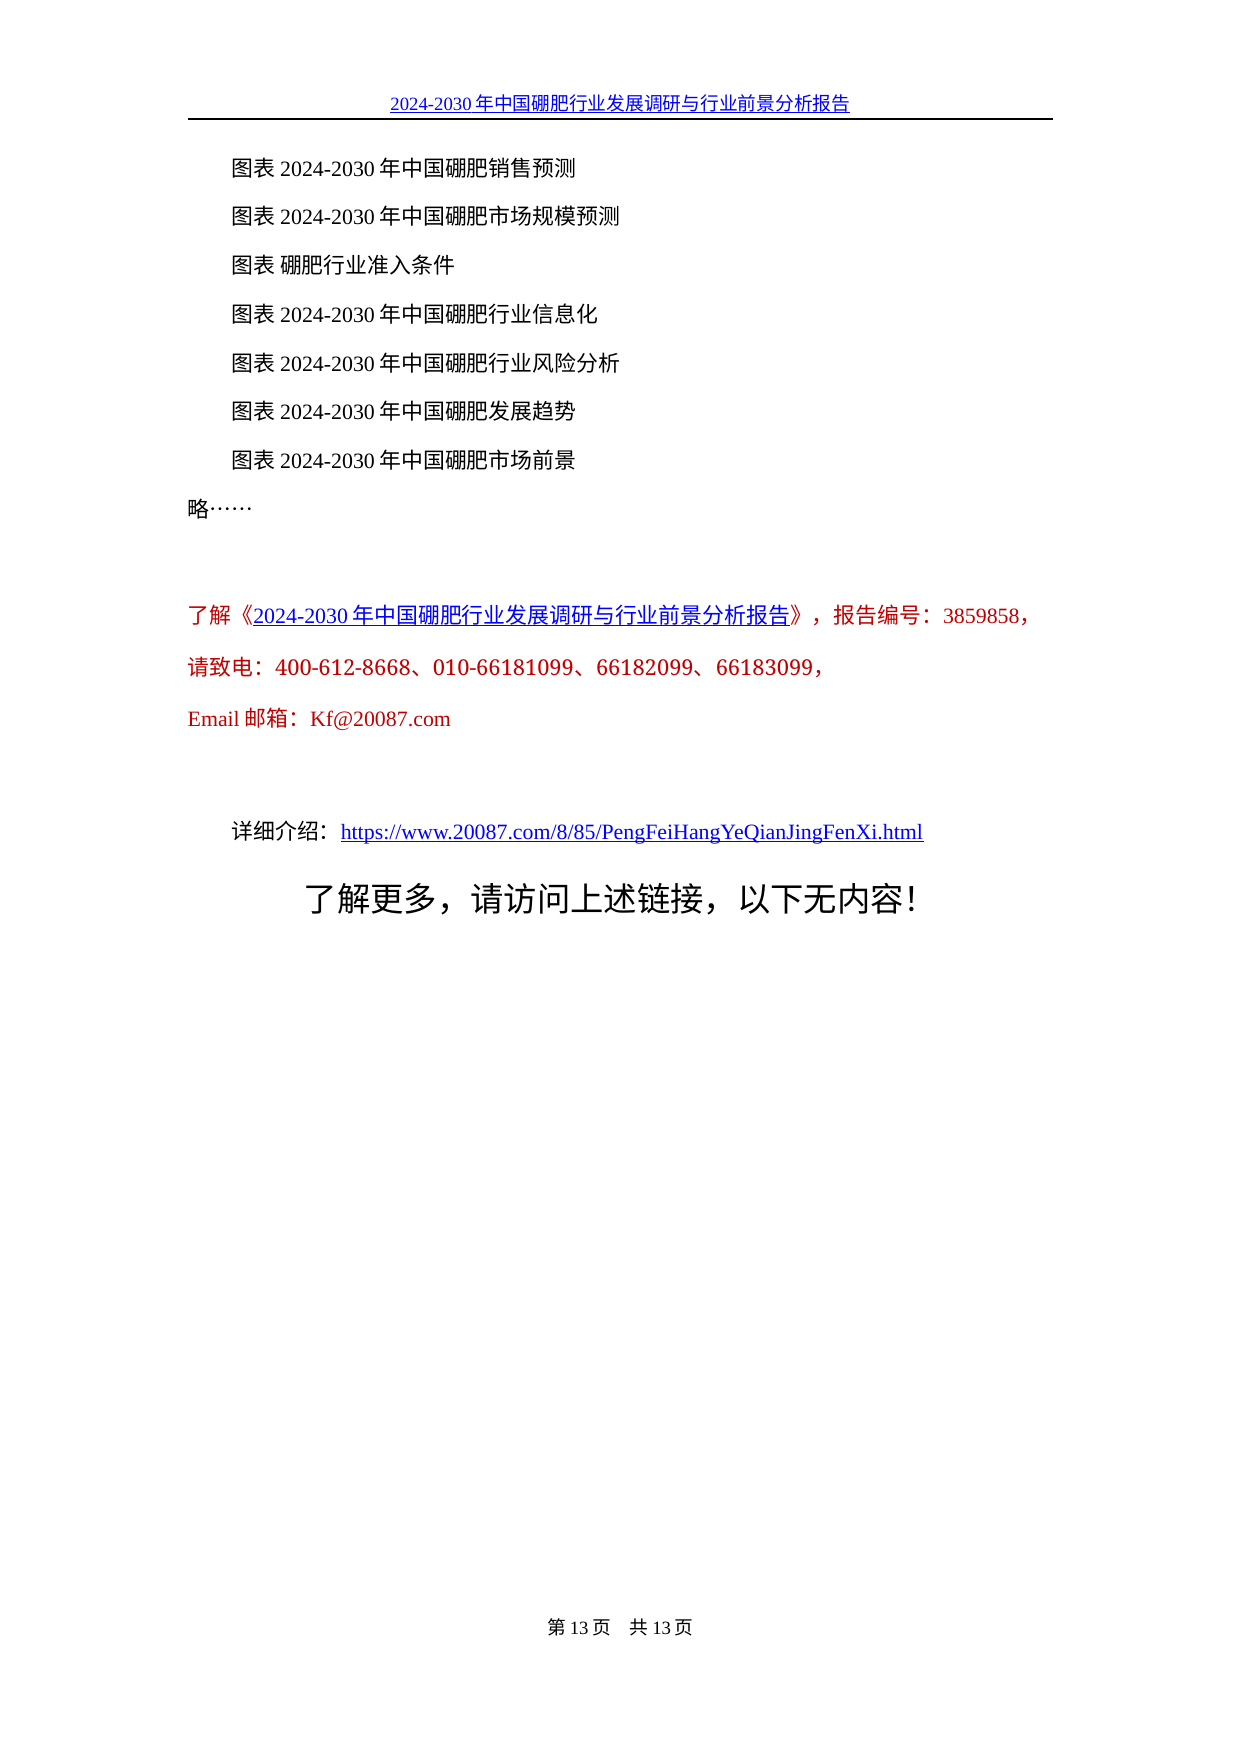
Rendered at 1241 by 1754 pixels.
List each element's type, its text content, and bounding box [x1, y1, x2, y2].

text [187, 150, 1053, 524]
text Email邮箱：Kf@20087.com [187, 701, 1053, 733]
title 了解更多，请访问上述链接，以下无内容！ [187, 864, 1053, 929]
text 详细介绍：https://www.20087.com/8/85/PengFeiHangYeQianJingFenXi.html [187, 814, 1053, 846]
text 请致电：400-612-8668、010-66181099、66182099、66183099， [187, 649, 1053, 682]
text 了解《2024-2030年中国硼肥行业发展调研与行业前景分析报告》，报告编号：3859858， [187, 598, 1053, 630]
